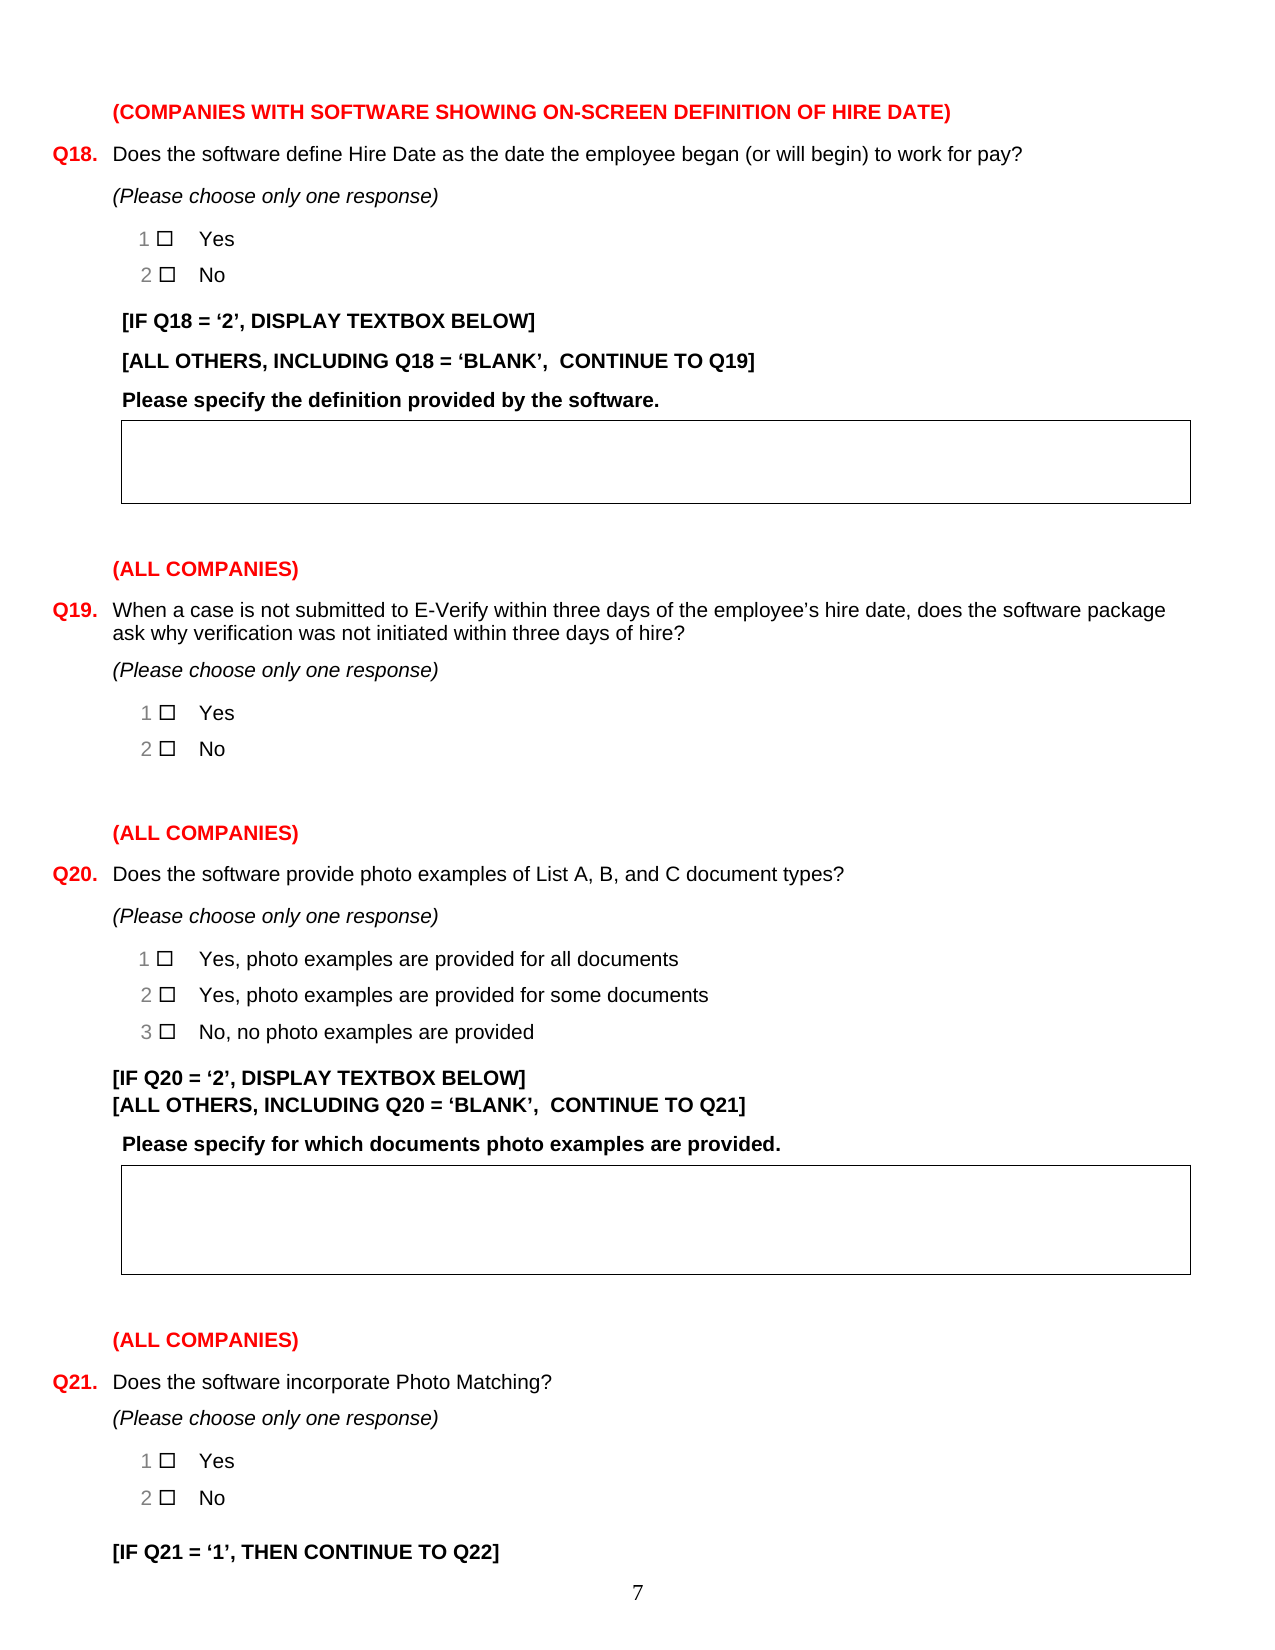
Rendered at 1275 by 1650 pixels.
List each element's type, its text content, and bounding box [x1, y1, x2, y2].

list Does the software incorporate Photo Matching? [52, 1371, 1200, 1394]
table_header 1 [64, 220, 187, 257]
list (COMPANIES WITH SOFTWARE SHOWING ON-SCREEN DEFINITION OF HIRE DATE) [112, 101, 1200, 124]
table_cell No [188, 257, 1041, 293]
table_cell Yes, photo examples are provided for some documents [188, 977, 1041, 1013]
text [ALL OTHERS, INCLUDING Q18 = ‘BLANK’, CONTINUE TO Q19] [122, 345, 1200, 372]
text Please specify the definition provided by the software. [122, 385, 1200, 412]
table_header Yes [188, 694, 1041, 731]
list When a case is not submitted to E-Verify within three days of the employee’s hire date, does the software package ask why verification was not initiated within three days of hire? [52, 599, 1200, 645]
table_cell No, no photo examples are provided [188, 1014, 1041, 1050]
table_cell 3 [64, 1014, 187, 1050]
table_cell No [188, 1479, 1041, 1516]
list Does the software provide photo examples of List A, B, and C document types? [52, 863, 1200, 886]
table_header Yes [188, 1443, 1041, 1479]
table_header [122, 421, 1190, 503]
table_cell 2 [64, 731, 187, 767]
list (ALL COMPANIES) [112, 822, 1200, 844]
table_header [122, 1166, 1190, 1274]
table_cell No [188, 731, 1041, 767]
list [IF Q20 = ‘2’, DISPLAY TEXTBOX BELOW] [112, 1062, 1200, 1089]
text Please specify for which documents photo examples are provided. [122, 1129, 1200, 1156]
list (Please choose only one response) [112, 905, 1200, 928]
table_header Yes [188, 220, 1041, 257]
list (Please choose only one response) [112, 1406, 1200, 1430]
table_header Yes, photo examples are provided for all documents [188, 940, 1041, 977]
text [IF Q18 = ‘2’, DISPLAY TEXTBOX BELOW] [122, 306, 1200, 333]
table_cell 2 [64, 977, 187, 1013]
table_cell 2 [64, 257, 187, 293]
list (Please choose only one response) [112, 185, 1200, 208]
list [ALL OTHERS, INCLUDING Q20 = ‘BLANK’, CONTINUE TO Q21] [112, 1089, 1200, 1117]
table_cell 2 [64, 1479, 187, 1516]
list Does the software define Hire Date as the date the employee began (or will begin) to work for pay? [52, 143, 1200, 166]
table_header 1 [64, 940, 187, 977]
table_header 1 [64, 1443, 187, 1479]
list (Please choose only one response) [112, 658, 1200, 682]
list (ALL COMPANIES) [112, 1329, 1200, 1352]
list [IF Q21 = ‘1’, THEN CONTINUE TO Q22] [112, 1540, 1200, 1564]
list (ALL COMPANIES) [112, 558, 1200, 581]
table_header 1 [64, 694, 187, 731]
